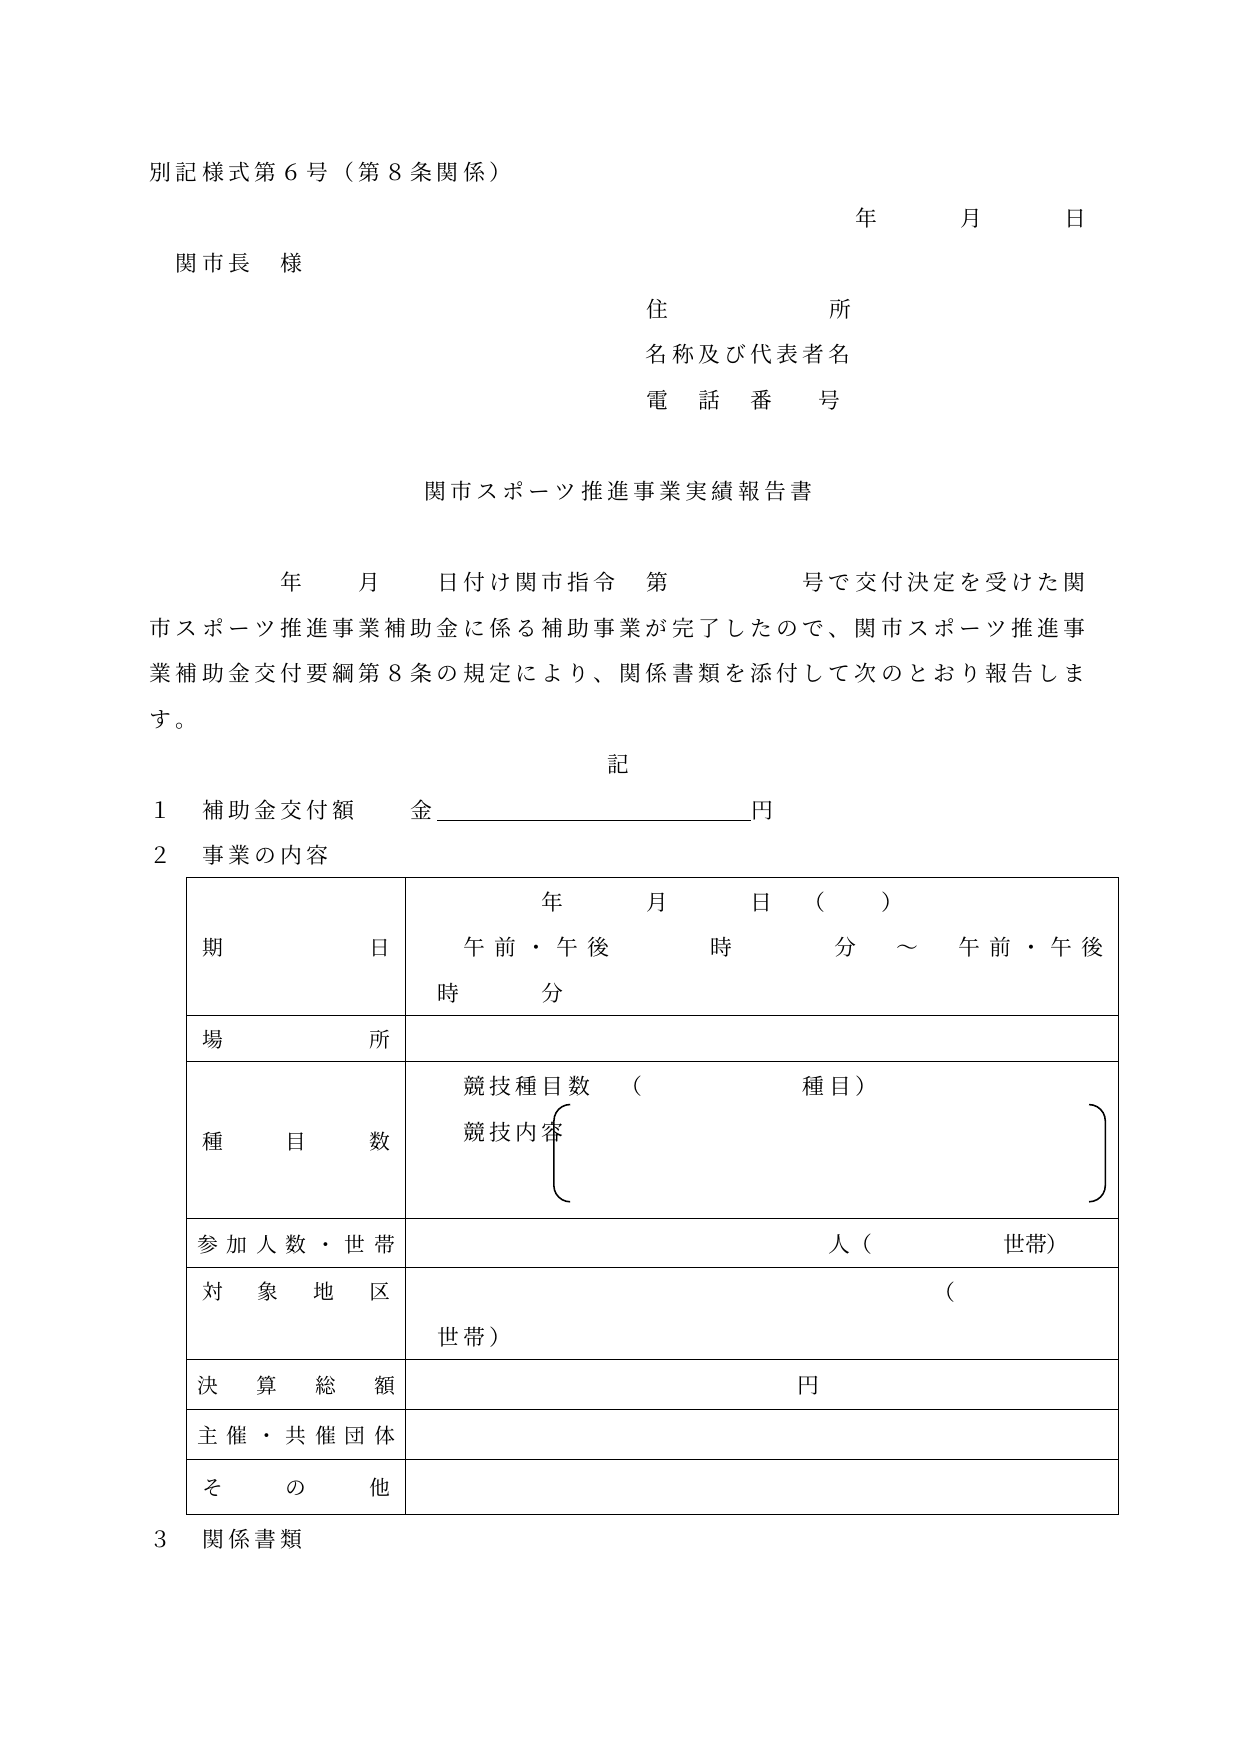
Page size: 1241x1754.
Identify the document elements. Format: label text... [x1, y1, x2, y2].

table_cell 競技種目数 （ 種目） 競技内容 [406, 1062, 1118, 1218]
text 記 [149, 740, 1091, 786]
table_cell [406, 1016, 1118, 1061]
table_cell その他 [187, 1460, 405, 1514]
table_cell 円 [406, 1360, 1118, 1409]
text ２ 事業の内容 [149, 831, 1091, 877]
table_header 期日 [187, 878, 405, 1014]
table_cell 参加人数・世帯 [187, 1219, 405, 1267]
table_cell 決算総額 [187, 1360, 405, 1409]
text 名称及び代表者名 [149, 331, 1091, 376]
text ３ 関係書類 [149, 1515, 1091, 1560]
table_cell 人（ 世帯） [406, 1219, 1118, 1267]
text 別記様式第６号（第８条関係） [149, 149, 1091, 194]
table_cell [406, 1460, 1118, 1514]
table_header 年 月 日 （ ） 午前・午後 時 分 ～ 午前・午後 時 分 [406, 878, 1118, 1014]
table_cell （ 世帯） [406, 1268, 1118, 1359]
text 関市スポーツ推進事業実績報告書 [149, 467, 1091, 513]
table_cell 対象地区 [187, 1268, 405, 1359]
table_cell 場所 [187, 1016, 405, 1061]
text 電話番号 [149, 376, 1091, 422]
text 関市長 様 [149, 240, 1091, 285]
text 年 月 日 [149, 194, 1091, 240]
table_cell [406, 1410, 1118, 1459]
text 年 月 日付け関市指令 第 号で交付決定を受けた関市スポーツ推進事業補助金に係る補助事業が完了したので、関市スポーツ推進事業補助金交付要綱第８条の規定により、関係書類を添付して次のとおり報告します。 [149, 558, 1091, 740]
table_cell 主催・共催団体 [187, 1410, 405, 1459]
table_cell 種目数 [187, 1062, 405, 1218]
text 住 所 [149, 285, 1091, 331]
text １ 補助金交付額 金 円 [149, 786, 1091, 831]
